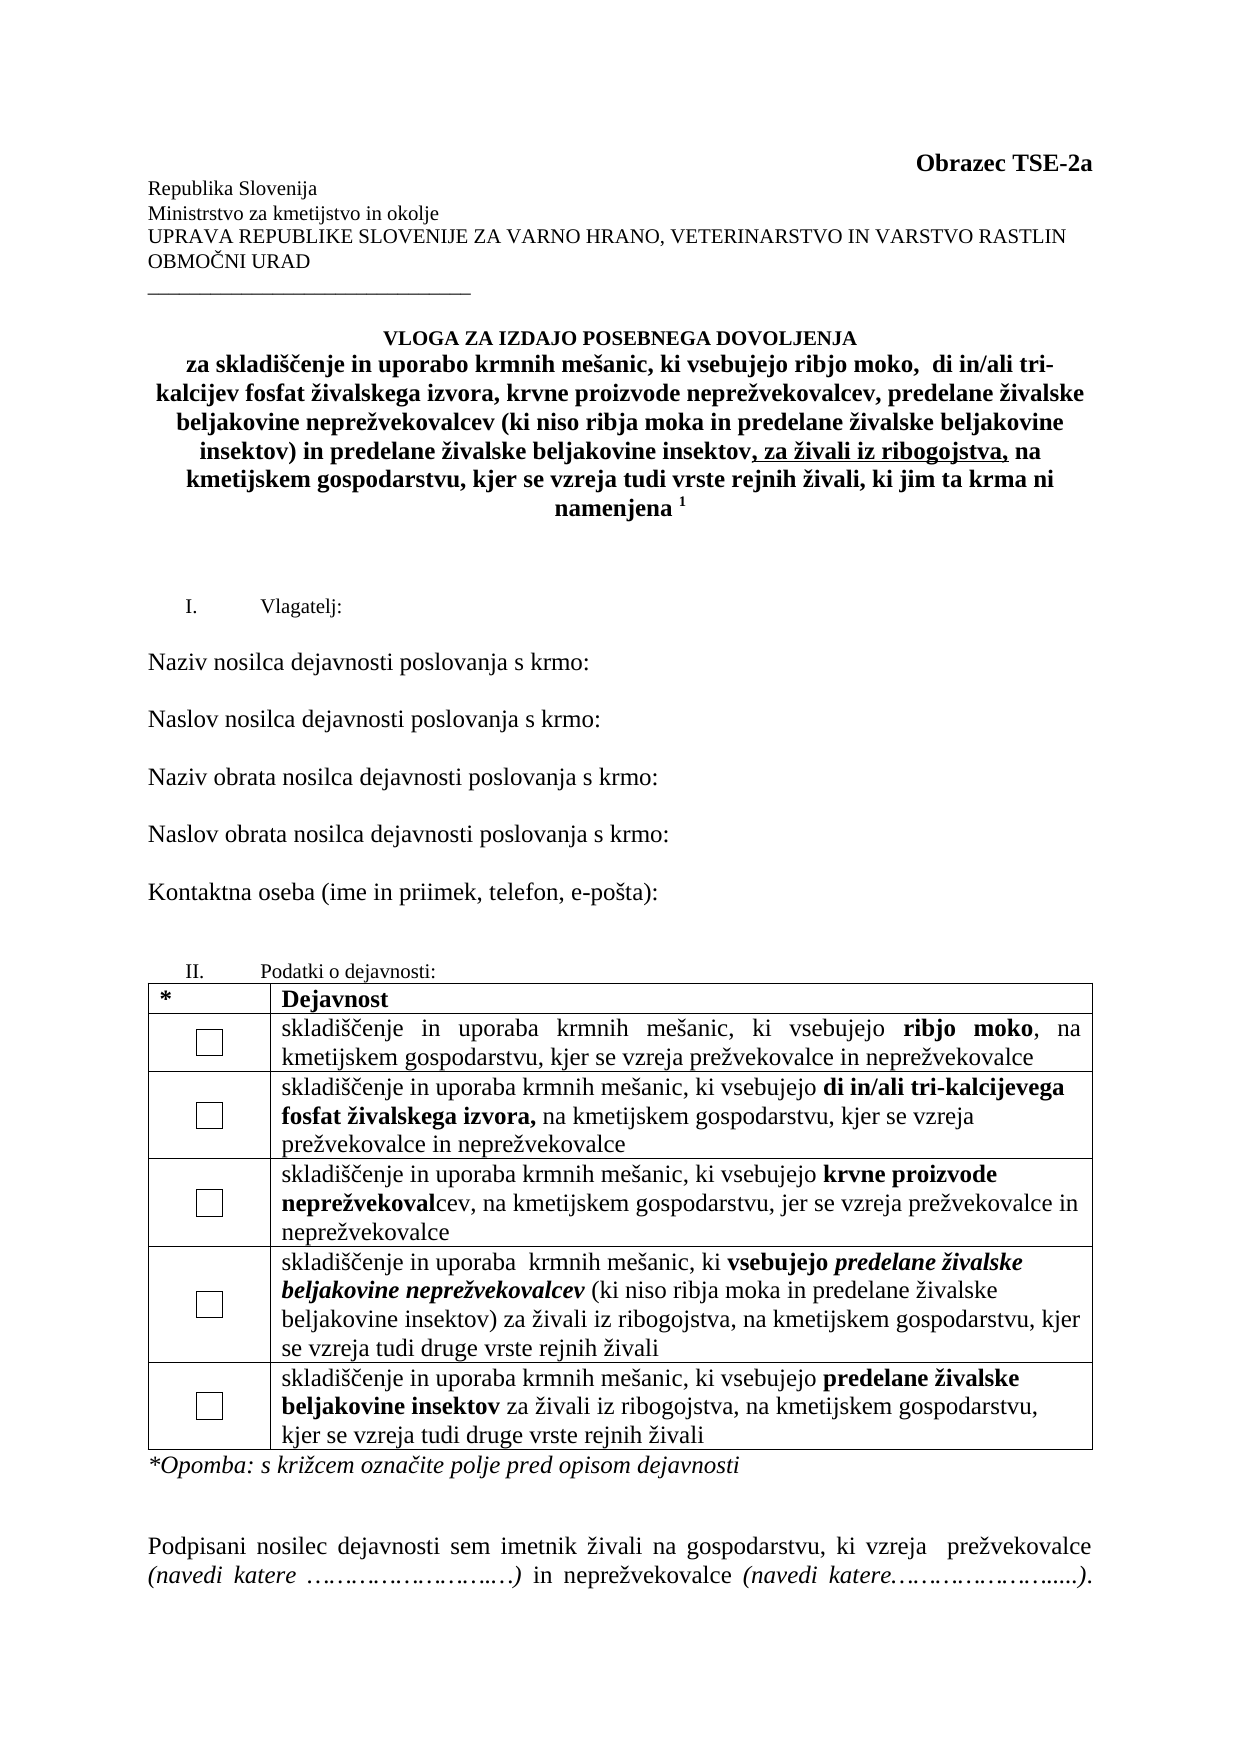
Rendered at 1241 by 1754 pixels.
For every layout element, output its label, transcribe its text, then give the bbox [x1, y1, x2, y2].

subtitle Podatki o dejavnosti: [185, 958, 1093, 983]
table_cell [149, 1363, 270, 1449]
table_cell [149, 1072, 270, 1158]
text za skladiščenje in uporabo krmnih mešanic, ki vsebujejo ribjo moko, di in/ali tri-kalcijev fosfat živalskega izvora, krvne proizvode neprežvekovalcev, predelane živalske beljakovine neprežvekovalcev (ki niso ribja moka in predelane živalske beljakovine insektov) in predelane živalske beljakovine insektov, za živali iz ribogojstva, na kmetijskem gospodarstvu, kjer se vzreja tudi vrste rejnih živali, ki jim ta krma ni namenjena 1 [148, 349, 1093, 522]
text OBMOČNI URAD [148, 248, 1093, 273]
table_header * [149, 984, 270, 1012]
text Naziv obrata nosilca dejavnosti poslovanja s krmo: [148, 762, 1093, 791]
text Naziv nosilca dejavnosti poslovanja s krmo: [148, 647, 1093, 676]
table_cell [149, 1014, 270, 1071]
text *Opomba: s križcem označite polje pred opisom dejavnosti [148, 1450, 1093, 1479]
table_cell skladiščenje in uporaba krmnih mešanic, ki vsebujejo predelane živalske beljakovine neprežvekovalcev (ki niso ribja moka in predelane živalske beljakovine insektov) za živali iz ribogojstva, na kmetijskem gospodarstvu, kjer se vzreja tudi druge vrste rejnih živali [271, 1247, 1092, 1362]
table_header Dejavnost [271, 984, 1092, 1012]
table_cell skladiščenje in uporaba krmnih mešanic, ki vsebujejo predelane živalske beljakovine insektov za živali iz ribogojstva, na kmetijskem gospodarstvu, kjer se vzreja tudi druge vrste rejnih živali [271, 1363, 1092, 1449]
text Ministrstvo za kmetijstvo in okolje [148, 200, 1093, 224]
text UPRAVA REPUBLIKE SLOVENIJE ZA VARNO HRANO, VETERINARSTVO IN VARSTVO RASTLIN [148, 224, 1093, 248]
text _______________________________ [148, 273, 1093, 297]
text Naslov nosilca dejavnosti poslovanja s krmo: [148, 704, 1093, 733]
text Obrazec TSE-2a [148, 148, 1093, 176]
subtitle VLOGA ZA IZDAJO POSEBNEGA DOVOLJENJA [148, 325, 1093, 349]
text Kontaktna oseba (ime in priimek, telefon, e-pošta): [148, 877, 1093, 906]
subtitle Vlagatelj: [185, 594, 1093, 618]
table_cell skladiščenje in uporaba krmnih mešanic, ki vsebujejo krvne proizvode neprežvekovalcev, na kmetijskem gospodarstvu, jer se vzreja prežvekovalce in neprežvekovalce [271, 1159, 1092, 1246]
table_cell [149, 1247, 270, 1362]
table_cell [149, 1159, 270, 1246]
table_cell skladiščenje in uporaba krmnih mešanic, ki vsebujejo di in/ali tri-kalcijevega fosfat živalskega izvora, na kmetijskem gospodarstvu, kjer se vzreja prežvekovalce in neprežvekovalce [271, 1072, 1092, 1158]
text Republika Slovenija [148, 176, 1093, 200]
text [148, 1531, 1093, 1589]
table_cell skladiščenje in uporaba krmnih mešanic, ki vsebujejo ribjo moko, na kmetijskem gospodarstvu, kjer se vzreja prežvekovalce in neprežvekovalce [271, 1014, 1092, 1071]
text Naslov obrata nosilca dejavnosti poslovanja s krmo: [148, 819, 1093, 848]
